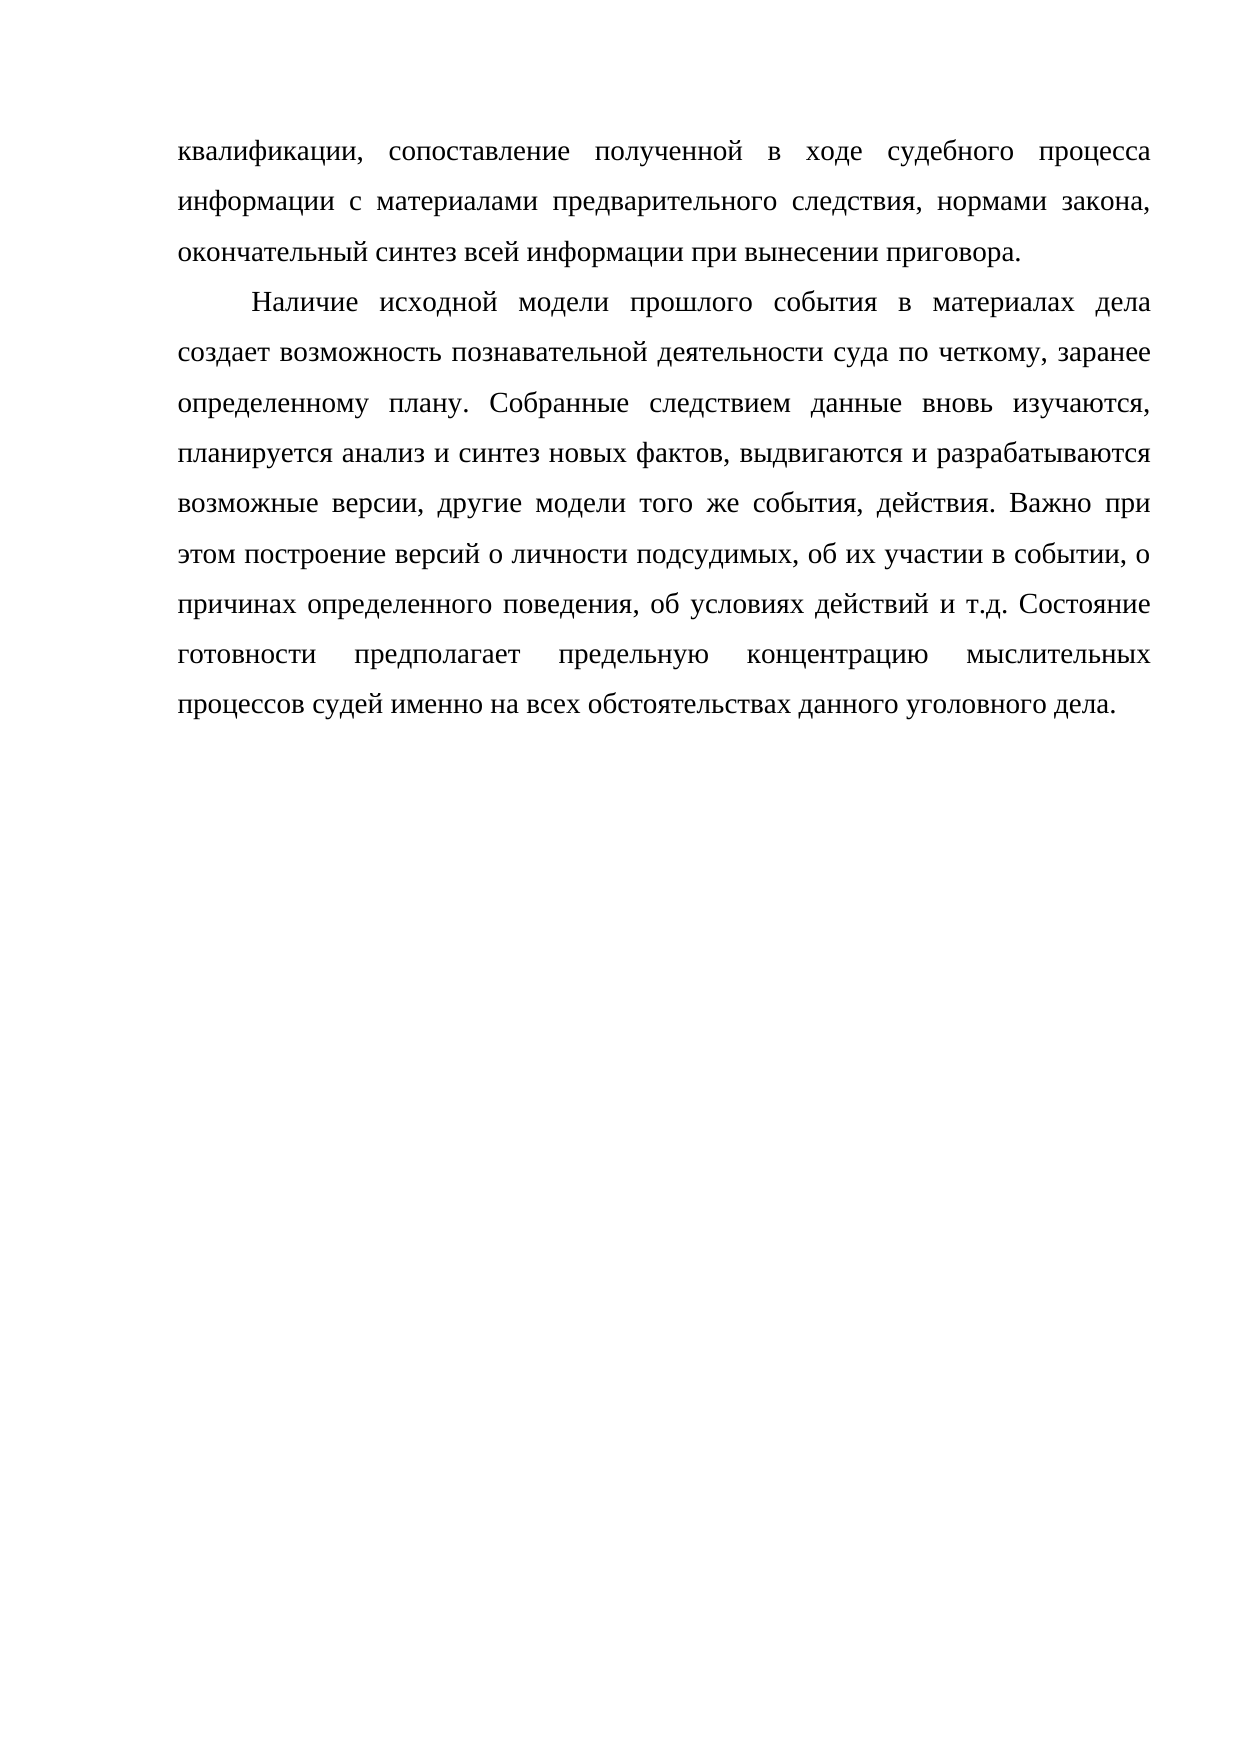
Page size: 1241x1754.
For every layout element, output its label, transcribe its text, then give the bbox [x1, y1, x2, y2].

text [177, 133, 1152, 267]
text Наличие исходной модели прошлого события в материалах дела создает возможность познавательной деятельности суда по четкому, заранее определенному плану. Собранные следствием данные вновь изучаются, планируется анализ и синтез новых фактов, выдвигаются и разрабатываются возможные версии, другие модели того же события, действия. Важно при этом построение версий о личности подсудимых, об их участии в событии, о причинах определенного поведения, об условиях действий и т.д. Состояние готовности предполагает предельную концентрацию мыслительных процессов судей именно на всех обстоятельствах данного уголовного дела. [177, 284, 1152, 720]
